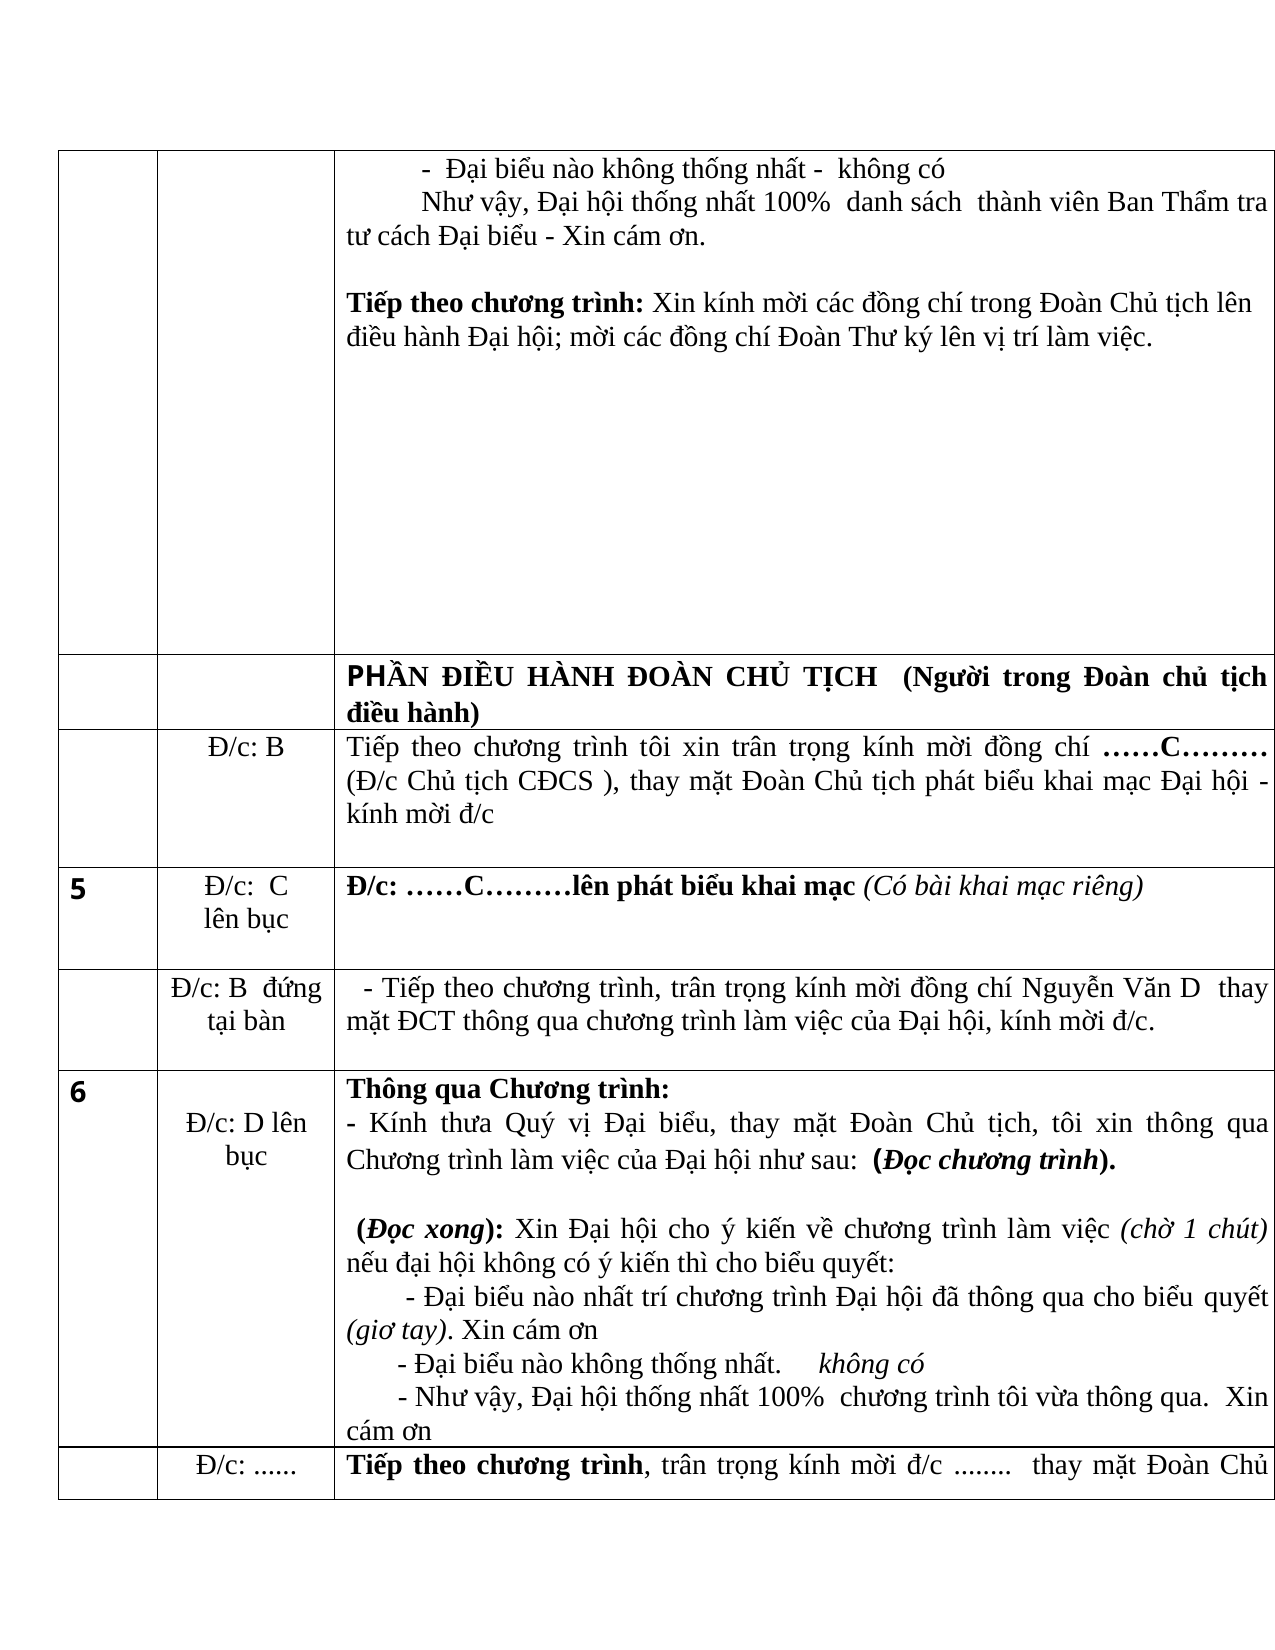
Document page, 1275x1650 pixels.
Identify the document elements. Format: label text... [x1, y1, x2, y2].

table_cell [158, 1448, 334, 1499]
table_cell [158, 151, 334, 654]
table_cell 6 [59, 1071, 157, 1446]
table_cell Đ/c: ……C………lên phát biểu khai mạc (Có bài khai mạc riêng) [335, 868, 1274, 969]
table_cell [335, 1448, 1274, 1499]
table_cell [59, 1448, 157, 1499]
table_cell [59, 970, 157, 1070]
table_cell 5 [59, 868, 157, 969]
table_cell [335, 151, 1274, 654]
table_cell - Tiếp theo chương trình, trân trọng kính mời đồng chí Nguyễn Văn D thay mặt ĐCT thông qua chương trình làm việc của Đại hội, kính mời đ/c. [335, 970, 1274, 1070]
table_cell Đ/c: C lên bục [158, 868, 334, 969]
table_cell [59, 655, 157, 728]
table_cell [59, 730, 157, 867]
table_cell PHẦN ĐIỀU HÀNH ĐOÀN CHỦ TỊCH (Người trong Đoàn chủ tịch điều hành) [335, 655, 1274, 728]
table_cell Tiếp theo chương trình tôi xin trân trọng kính mời đồng chí ……C……… (Đ/c Chủ tịch CĐCS ), thay mặt Đoàn Chủ tịch phát biểu khai mạc Đại hội - kính mời đ/c [335, 730, 1274, 867]
table_cell Đ/c: B [158, 730, 334, 867]
table_cell Thông qua Chương trình: - Kính thưa Quý vị Đại biểu, thay mặt Đoàn Chủ tịch, tôi xin thông qua Chương trình làm việc của Đại hội như sau: (Đọc chương trình). (Đọc xong): Xin Đại hội cho ý kiến về chương trình làm việc (chờ 1 chút) nếu đại hội không có ý kiến thì cho biểu quyết: - Đại biểu nào nhất trí chương trình Đại hội đã thông qua cho biểu quyết (giơ tay). Xin cám ơn - Đại biểu nào không thống nhất. không có - Như vậy, Đại hội thống nhất 100% chương trình tôi vừa thông qua. Xin cám ơn [335, 1071, 1274, 1446]
table_cell 4 [59, 151, 157, 654]
table_cell Đ/c: B đứng tại bàn [158, 970, 334, 1070]
table_cell [158, 655, 334, 728]
table_cell Đ/c: D lên bục [158, 1071, 334, 1446]
